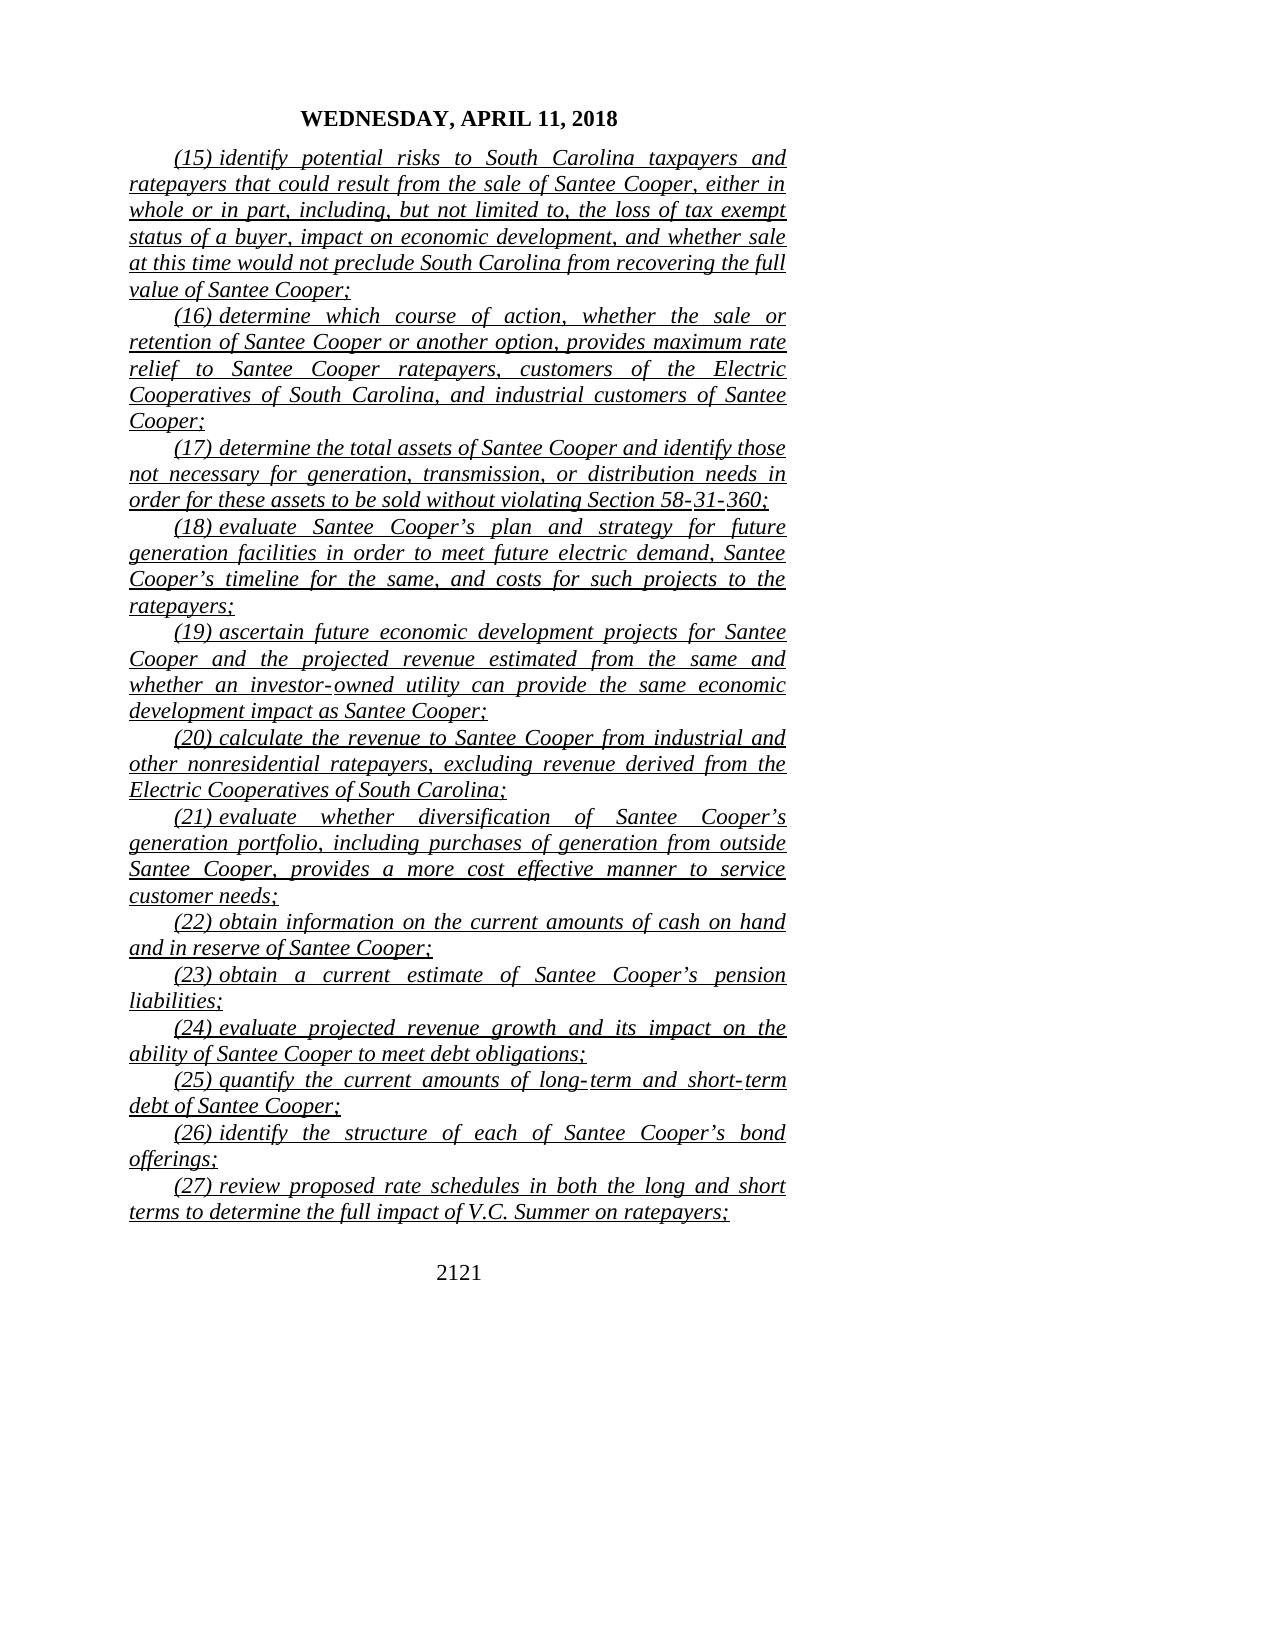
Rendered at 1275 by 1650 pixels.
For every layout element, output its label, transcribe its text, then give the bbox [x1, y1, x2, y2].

text (22) obtain information on the current amounts of cash on hand and in reserve of Santee Cooper; [129, 908, 789, 961]
text (18) evaluate Santee Cooper’s plan and strategy for future generation facilities in order to meet future electric demand, Santee Cooper’s timeline for the same, and costs for such projects to the ratepayers; [129, 513, 789, 618]
text (19) ascertain future economic development projects for Santee Cooper and the projected revenue estimated from the same and whether an investor-owned utility can provide the same economic development impact as Santee Cooper; [129, 618, 789, 724]
text (23) obtain a current estimate of Santee Cooper’s pension liabilities; [129, 961, 789, 1013]
text (25) quantify the current amounts of long-term and short-term debt of Santee Cooper; [129, 1066, 789, 1119]
text (15) identify potential risks to South Carolina taxpayers and ratepayers that could result from the sale of Santee Cooper, either in whole or in part, including, but not limited to, the loss of tax exempt status of a buyer, impact on economic development, and whether sale at this time would not preclude South Carolina from recovering the full value of Santee Cooper; [129, 144, 789, 302]
text (17) determine the total assets of Santee Cooper and identify those not necessary for generation, transmission, or distribution needs in order for these assets to be sold without violating Section 58-31-360; [129, 434, 789, 513]
text (21) evaluate whether diversification of Santee Cooper’s generation portfolio, including purchases of generation from outside Santee Cooper, provides a more cost effective manner to service customer needs; [129, 803, 789, 908]
text (24) evaluate projected revenue growth and its impact on the ability of Santee Cooper to meet debt obligations; [129, 1013, 789, 1066]
text (20) calculate the revenue to Santee Cooper from industrial and other nonresidential ratepayers, excluding revenue derived from the Electric Cooperatives of South Carolina; [129, 724, 789, 803]
text (26) identify the structure of each of Santee Cooper’s bond offerings; [129, 1119, 789, 1172]
text (16) determine which course of action, whether the sale or retention of Santee Cooper or another option, provides maximum rate relief to Santee Cooper ratepayers, customers of the Electric Cooperatives of South Carolina, and industrial customers of Santee Cooper; [129, 302, 789, 434]
text (27) review proposed rate schedules in both the long and short terms to determine the full impact of V.C. Summer on ratepayers; [129, 1172, 789, 1224]
